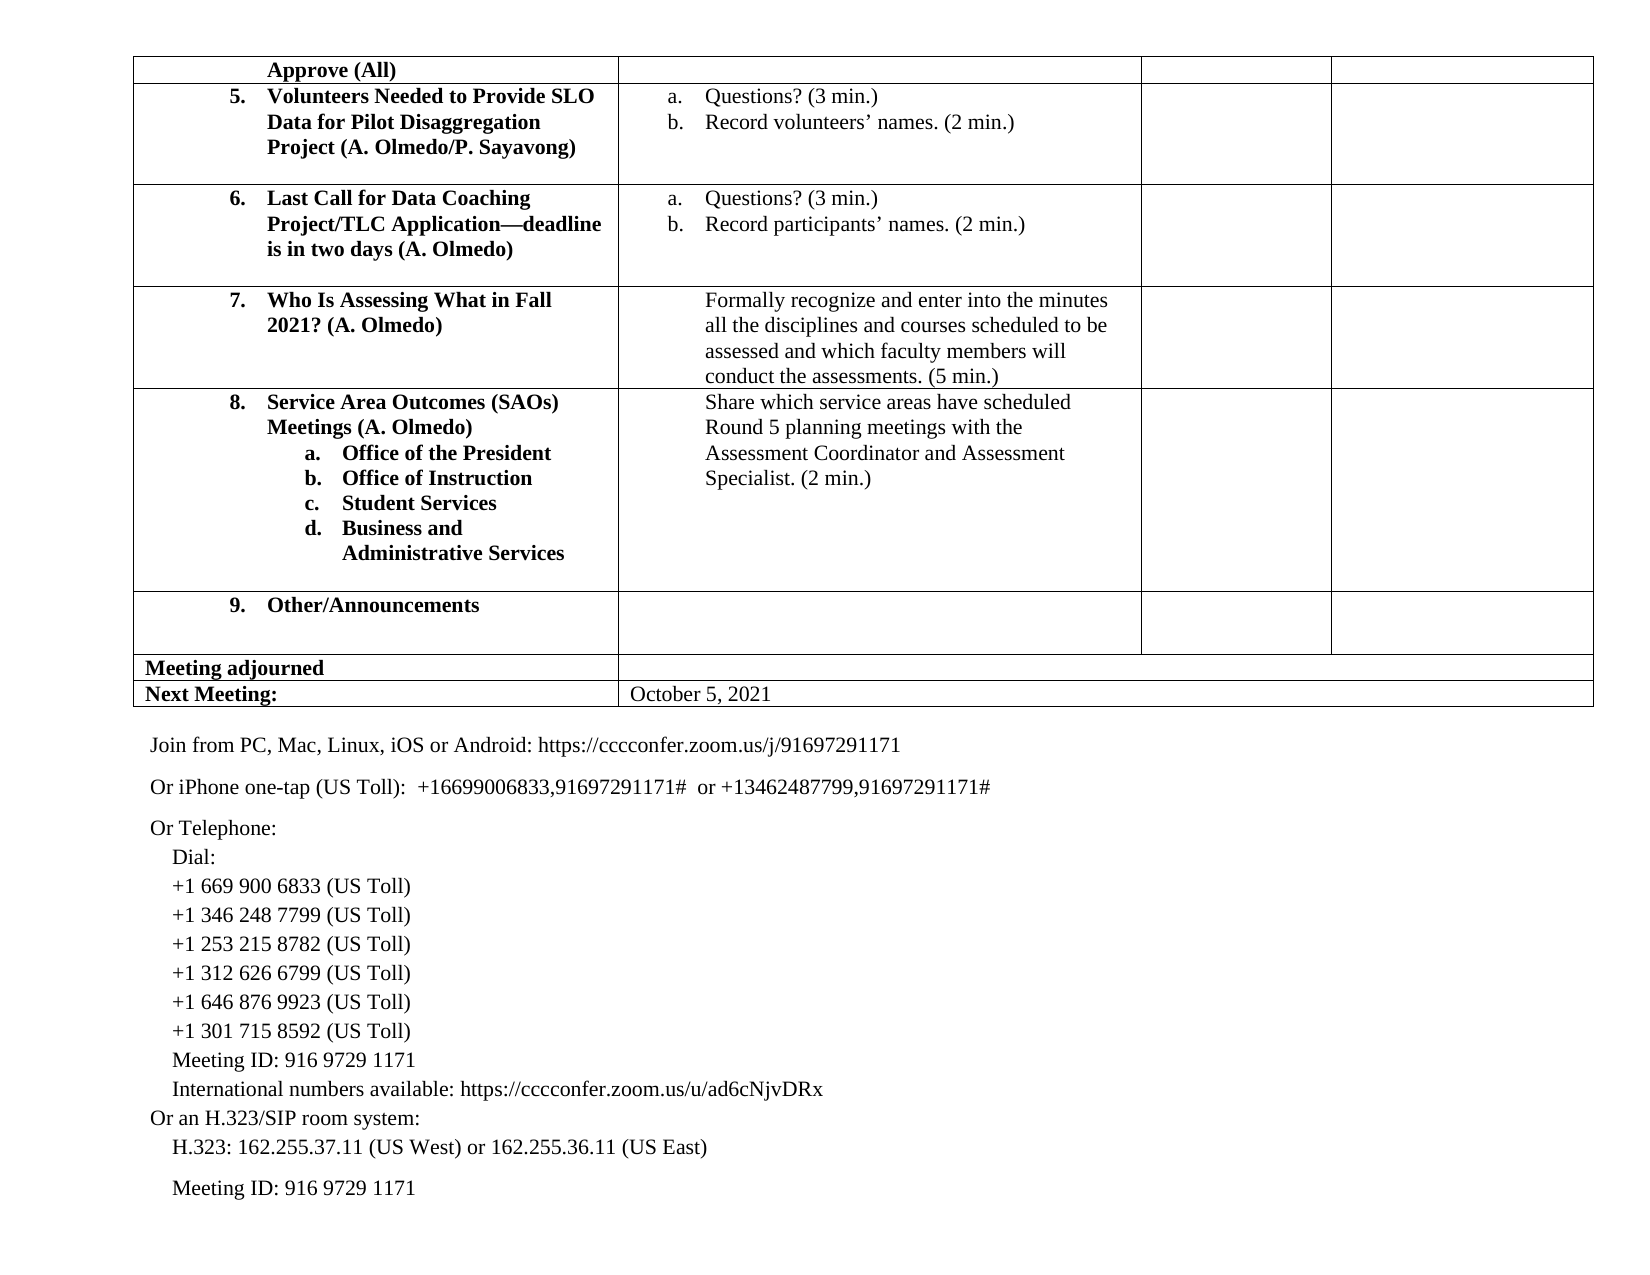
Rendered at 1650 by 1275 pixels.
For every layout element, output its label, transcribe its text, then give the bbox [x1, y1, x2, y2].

table_cell Next Meeting: [134, 681, 618, 706]
table_cell [1142, 57, 1331, 82]
text +1 346 248 7799 (US Toll) [150, 902, 1594, 927]
text Or an H.323/SIP room system: [150, 1105, 1594, 1130]
table_cell Volunteers Needed to Provide SLO Data for Pilot Disaggregation Project (A. Olmedo/P. Sayavong) [134, 84, 618, 184]
table_cell Meeting adjourned [134, 655, 618, 680]
text +1 312 626 6799 (US Toll) [150, 960, 1594, 985]
text Join from PC, Mac, Linux, iOS or Android: https://cccconfer.zoom.us/j/91697291171 [150, 732, 1594, 757]
table_cell [1332, 287, 1593, 388]
table_cell [619, 655, 1593, 680]
text Or iPhone one-tap (US Toll): +16699006833,91697291171# or +13462487799,91697291171# [150, 774, 1594, 799]
table_cell Service Area Outcomes (SAOs) Meetings (A. Olmedo) Office of the President Office of Instruction Student Services Business and Administrative Services [134, 389, 618, 591]
text Meeting ID: 916 9729 1171 [150, 1175, 1594, 1200]
table_cell Formally recognize and enter into the minutes all the disciplines and courses scheduled to be assessed and which faculty members will conduct the assessments. (5 min.) [619, 287, 1141, 388]
table_cell [1332, 185, 1593, 286]
text Or Telephone: [150, 815, 1594, 840]
table_cell October 5, 2021 [619, 681, 1593, 706]
text +1 301 715 8592 (US Toll) [150, 1018, 1594, 1043]
table_cell [1332, 84, 1593, 184]
text +1 253 215 8782 (US Toll) [150, 931, 1594, 956]
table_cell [134, 57, 618, 82]
text International numbers available: https://cccconfer.zoom.us/u/ad6cNjvDRx [150, 1076, 1594, 1101]
text H.323: 162.255.37.11 (US West) or 162.255.36.11 (US East) [150, 1134, 1594, 1159]
text Dial: [150, 844, 1594, 869]
table_cell Other/Announcements [134, 592, 618, 653]
table_cell Questions? (3 min.) Record participants’ names. (2 min.) [619, 185, 1141, 286]
table_cell Questions? (3 min.) Record volunteers’ names. (2 min.) [619, 84, 1141, 184]
text Meeting ID: 916 9729 1171 [150, 1047, 1594, 1072]
table_cell [1142, 84, 1331, 184]
table_cell [1142, 389, 1331, 591]
text +1 669 900 6833 (US Toll) [150, 873, 1594, 898]
table_cell Share which service areas have scheduled Round 5 planning meetings with the Assessment Coordinator and Assessment Specialist. (2 min.) [619, 389, 1141, 591]
table_cell [1142, 592, 1331, 653]
table_cell [1332, 389, 1593, 591]
table_cell [1332, 592, 1593, 653]
table_cell Last Call for Data Coaching Project/TLC Application—deadline is in two days (A. Olmedo) [134, 185, 618, 286]
table_cell [1142, 185, 1331, 286]
table_cell [1332, 57, 1593, 82]
text +1 646 876 9923 (US Toll) [150, 989, 1594, 1014]
table_cell [619, 592, 1141, 653]
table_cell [619, 57, 1141, 82]
table_cell Who Is Assessing What in Fall 2021? (A. Olmedo) [134, 287, 618, 388]
table_cell [1142, 287, 1331, 388]
